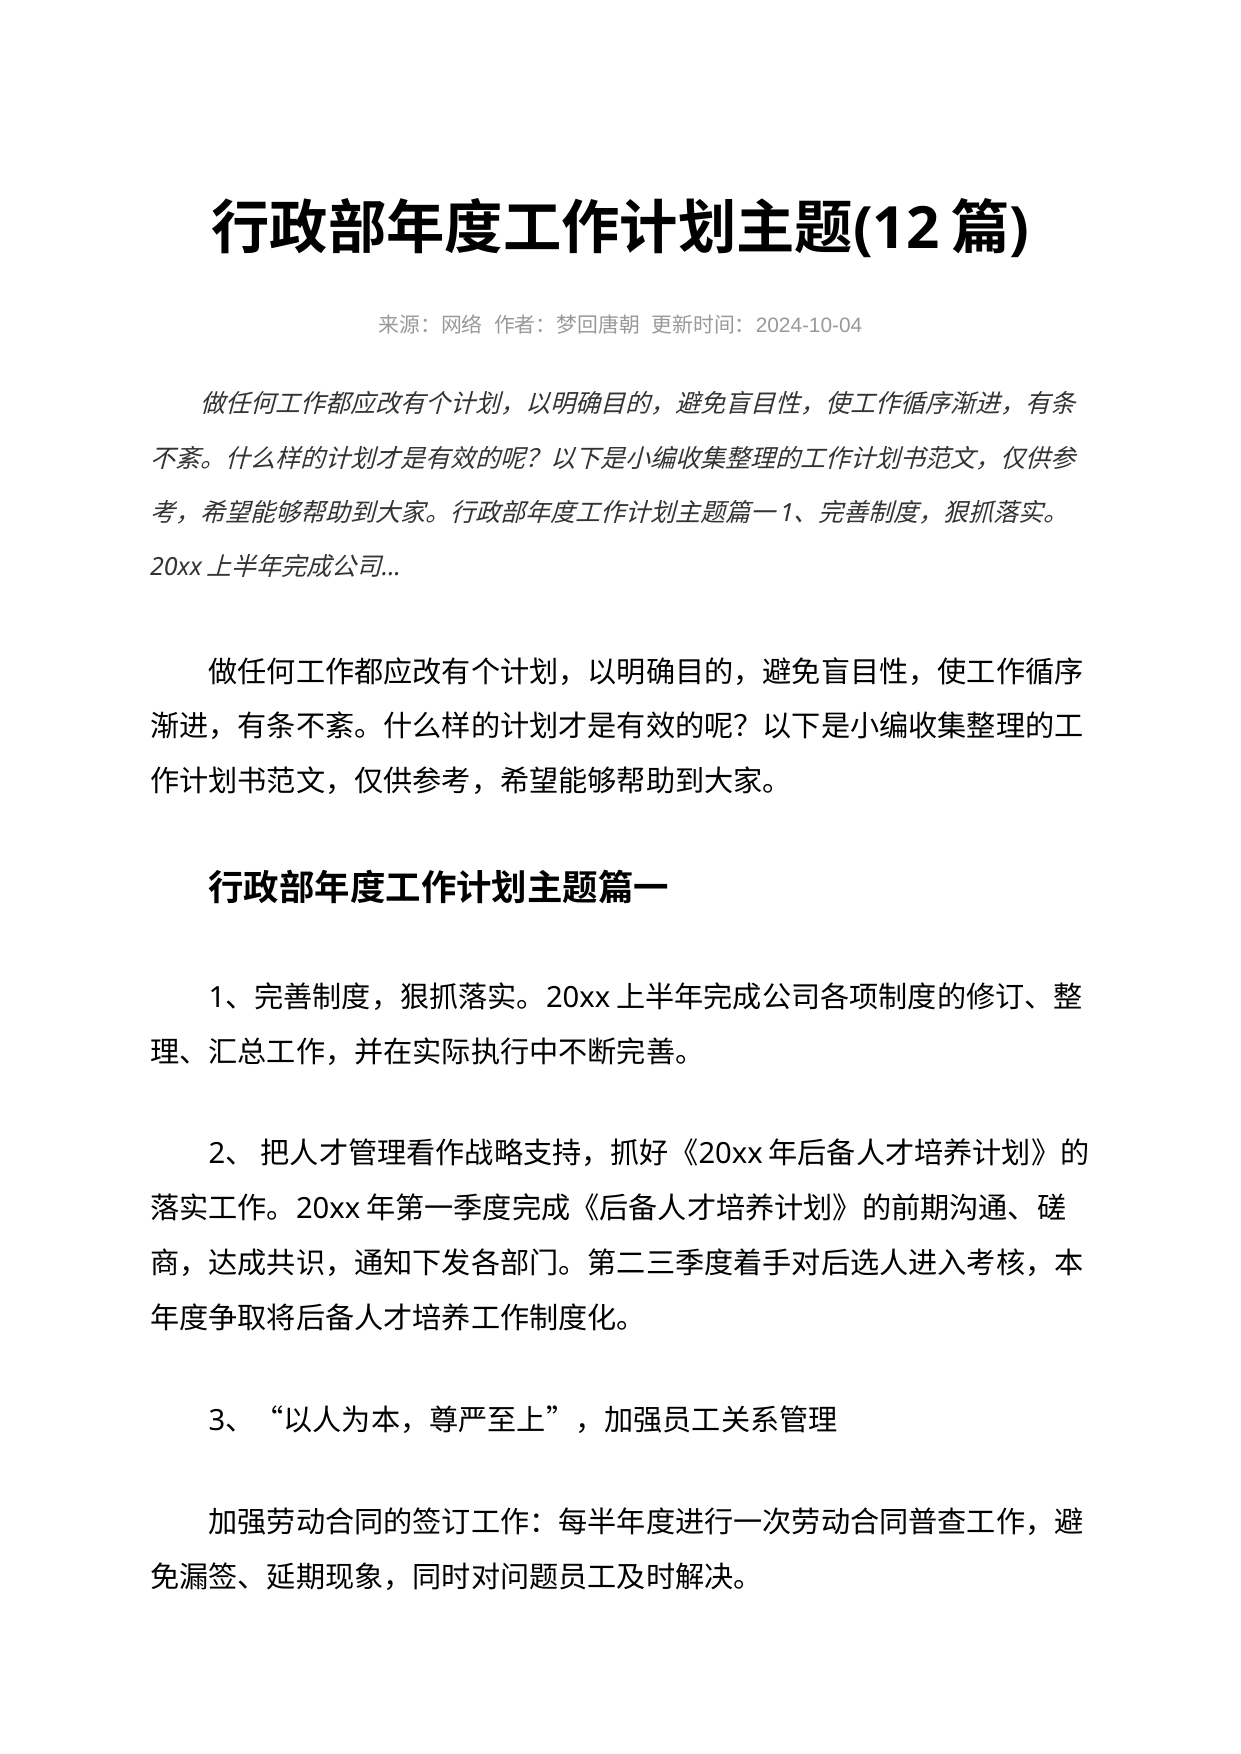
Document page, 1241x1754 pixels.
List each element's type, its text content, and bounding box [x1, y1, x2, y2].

text 3、“以人为本，尊严至上”，加强员工关系管理 [150, 1397, 1090, 1439]
text 做任何工作都应改有个计划，以明确目的，避免盲目性，使工作循序渐进，有条不紊。什么样的计划才是有效的呢？以下是小编收集整理的工作计划书范文，仅供参考，希望能够帮助到大家。 [150, 648, 1090, 800]
text 加强劳动合同的签订工作：每半年度进行一次劳动合同普查工作，避免漏签、延期现象，同时对问题员工及时解决。 [150, 1498, 1090, 1596]
text 行政部年度工作计划主题篇一 [150, 860, 1090, 911]
subtitle 行政部年度工作计划主题(12篇) [150, 181, 1090, 266]
text 2、 把人才管理看作战略支持，抓好《20xx年后备人才培养计划》的落实工作。20xx年第一季度完成《后备人才培养计划》的前期沟通、磋商，达成共识，通知下发各部门。第二三季度着手对后选人进入考核，本年度争取将后备人才培养工作制度化。 [150, 1130, 1090, 1337]
text 来源：网络 作者：梦回唐朝 更新时间：2024-10-04 [150, 313, 1090, 337]
text 1、完善制度，狠抓落实。20xx上半年完成公司各项制度的修订、整理、汇总工作，并在实际执行中不断完善。 [150, 973, 1090, 1070]
text 做任何工作都应改有个计划，以明确目的，避免盲目性，使工作循序渐进，有条不紊。什么样的计划才是有效的呢？以下是小编收集整理的工作计划书范文，仅供参考，希望能够帮助到大家。行政部年度工作计划主题篇一1、完善制度，狠抓落实。20xx上半年完成公司... [150, 384, 1090, 583]
